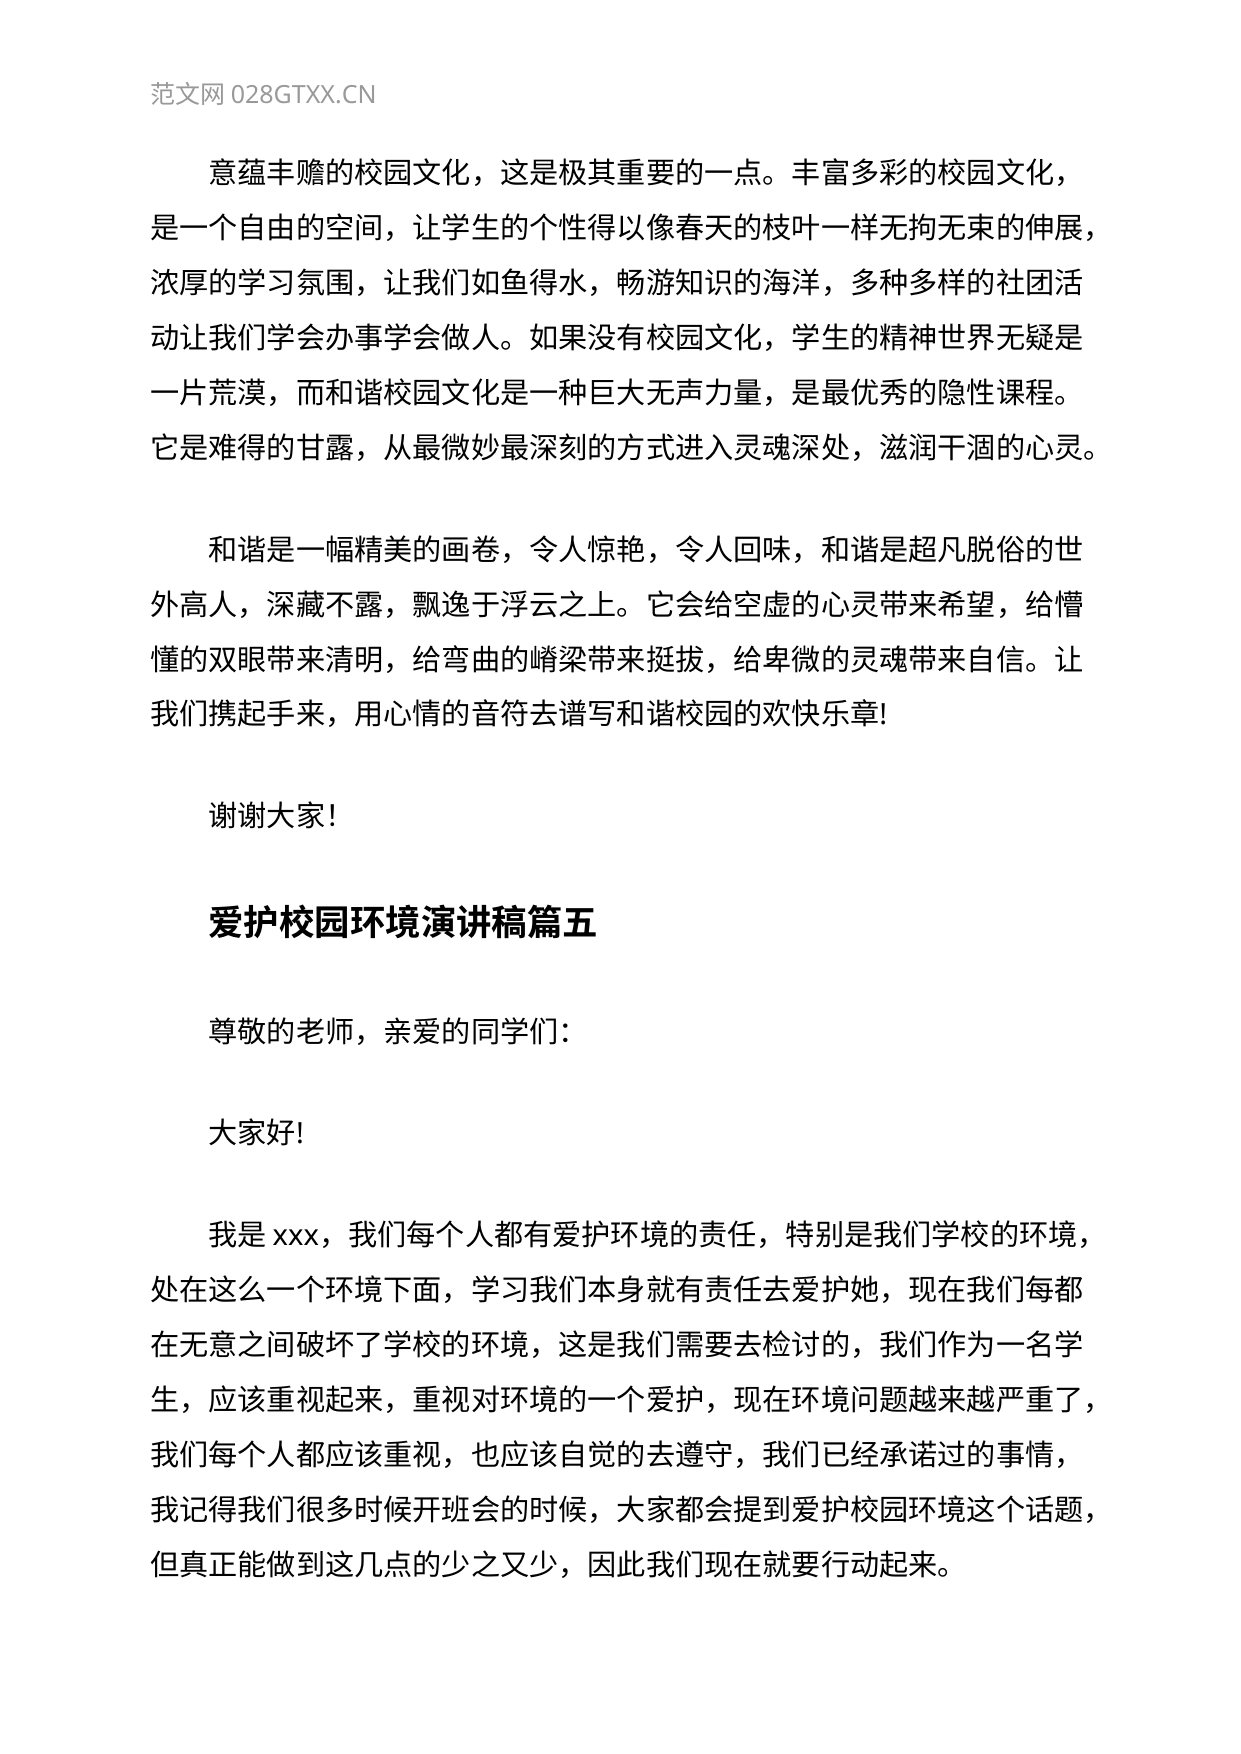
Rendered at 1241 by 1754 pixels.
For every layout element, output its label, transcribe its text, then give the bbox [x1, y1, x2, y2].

text 谢谢大家！ [150, 793, 1090, 835]
text 和谐是一幅精美的画卷，令人惊艳，令人回味，和谐是超凡脱俗的世外高人，深藏不露，飘逸于浮云之上。它会给空虚的心灵带来希望，给懵懂的双眼带来清明，给弯曲的嵴梁带来挺拔，给卑微的灵魂带来自信。让我们携起手来，用心情的音符去谱写和谐校园的欢快乐章! [150, 526, 1090, 733]
text 大家好! [150, 1110, 1090, 1152]
text 我是xxx，我们每个人都有爱护环境的责任，特别是我们学校的环境，处在这么一个环境下面，学习我们本身就有责任去爱护她，现在我们每都在无意之间破坏了学校的环境，这是我们需要去检讨的，我们作为一名学生，应该重视起来，重视对环境的一个爱护，现在环境问题越来越严重了，我们每个人都应该重视，也应该自觉的去遵守，我们已经承诺过的事情，我记得我们很多时候开班会的时候，大家都会提到爱护校园环境这个话题，但真正能做到这几点的少之又少，因此我们现在就要行动起来。 [150, 1212, 1090, 1584]
text 爱护校园环境演讲稿篇五 [150, 895, 1090, 946]
text 尊敬的老师，亲爱的同学们： [150, 1008, 1090, 1050]
text 意蕴丰赡的校园文化，这是极其重要的一点。丰富多彩的校园文化，是一个自由的空间，让学生的个性得以像春天的枝叶一样无拘无束的伸展，浓厚的学习氛围，让我们如鱼得水，畅游知识的海洋，多种多样的社团活动让我们学会办事学会做人。如果没有校园文化，学生的精神世界无疑是一片荒漠，而和谐校园文化是一种巨大无声力量，是最优秀的隐性课程。它是难得的甘露，从最微妙最深刻的方式进入灵魂深处，滋润干涸的心灵。 [150, 150, 1090, 467]
